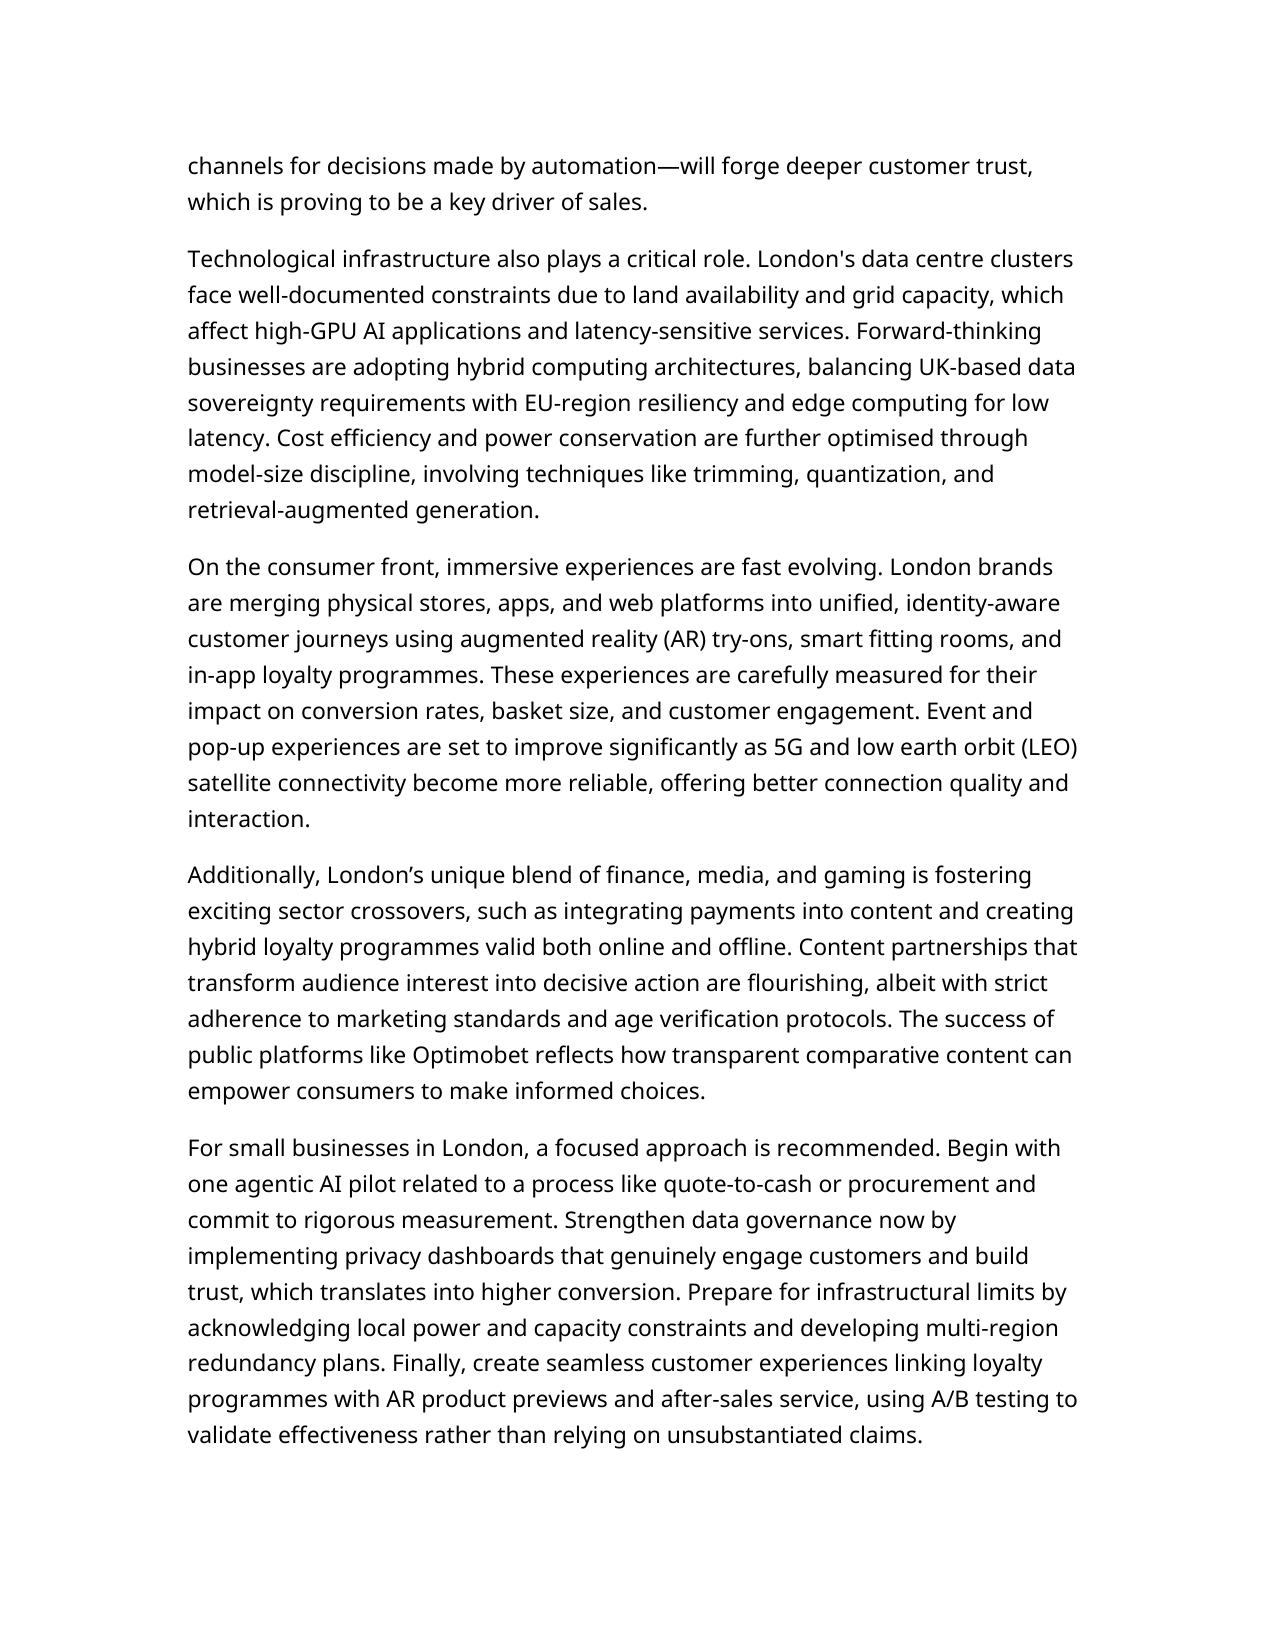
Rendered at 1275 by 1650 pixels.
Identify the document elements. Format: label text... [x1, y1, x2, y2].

text Technological infrastructure also plays a critical role. London's data centre clusters face well-documented constraints due to land availability and grid capacity, which affect high-GPU AI applications and latency-sensitive services. Forward-thinking businesses are adopting hybrid computing architectures, balancing UK-based data sovereignty requirements with EU-region resiliency and edge computing for low latency. Cost efficiency and power conservation are further optimised through model-size discipline, involving techniques like trimming, quantization, and retrieval-augmented generation. [187, 243, 1087, 526]
text For small businesses in London, a focused approach is recommended. Begin with one agentic AI pilot related to a process like quote-to-cash or procurement and commit to rigorous measurement. Strengthen data governance now by implementing privacy dashboards that genuinely engage customers and build trust, which translates into higher conversion. Prepare for infrastructural limits by acknowledging local power and capacity constraints and developing multi-region redundancy plans. Finally, create seamless customer experiences linking loyalty programmes with AR product previews and after-sales service, using A/B testing to validate effectiveness rather than relying on unsubstantiated claims. [187, 1132, 1087, 1451]
text On the consumer front, immersive experiences are fast evolving. London brands are merging physical stores, apps, and web platforms into unified, identity-aware customer journeys using augmented reality (AR) try-ons, smart fitting rooms, and in-app loyalty programmes. These experiences are carefully measured for their impact on conversion rates, basket size, and customer engagement. Event and pop-up experiences are set to improve significantly as 5G and low earth orbit (LEO) satellite connectivity become more reliable, offering better connection quality and interaction. [187, 551, 1087, 834]
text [187, 150, 1087, 217]
text Additionally, London’s unique blend of finance, media, and gaming is fostering exciting sector crossovers, such as integrating payments into content and creating hybrid loyalty programmes valid both online and offline. Content partnerships that transform audience interest into decisive action are flourishing, albeit with strict adherence to marketing standards and age verification protocols. The success of public platforms like Optimobet reflects how transparent comparative content can empower consumers to make informed choices. [187, 859, 1087, 1106]
